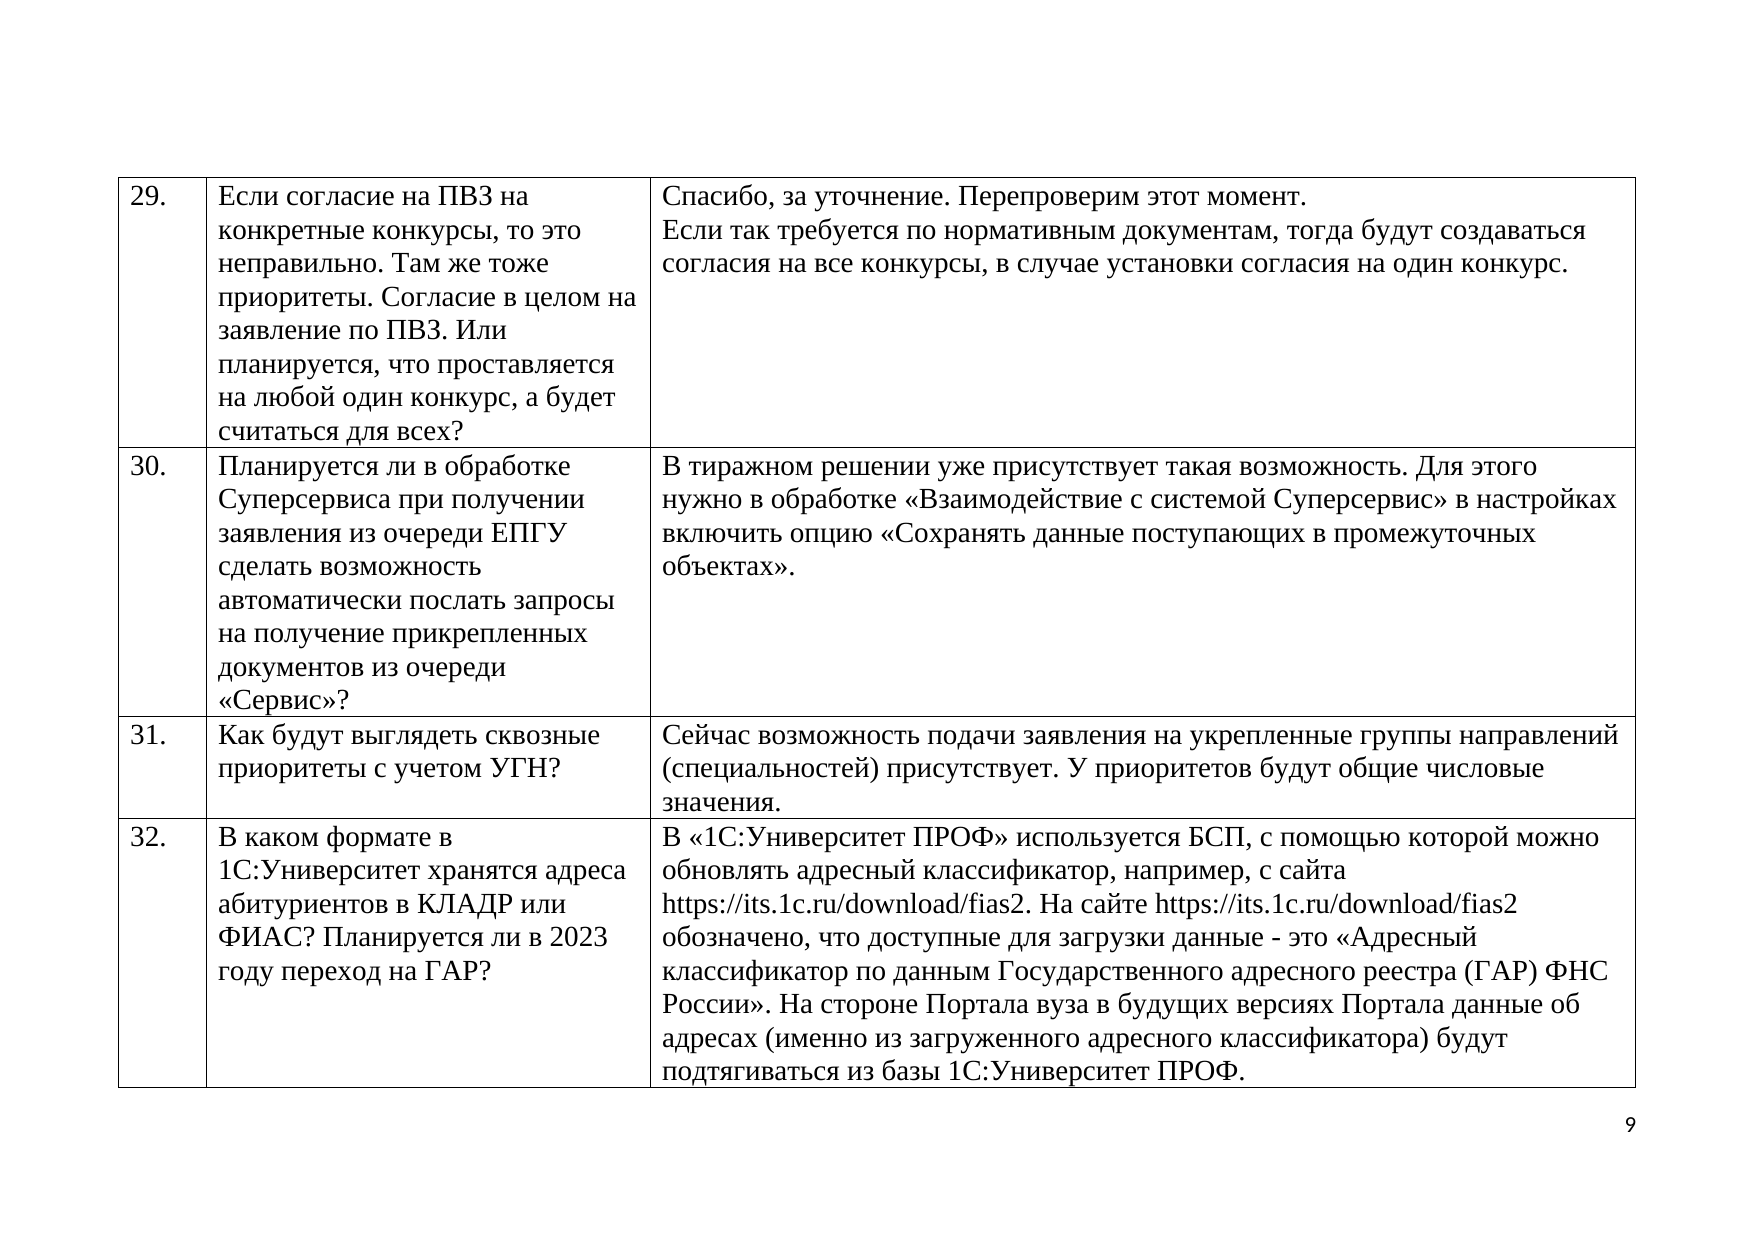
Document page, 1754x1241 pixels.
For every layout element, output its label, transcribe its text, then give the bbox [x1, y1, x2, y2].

table_cell Сейчас возможность подачи заявления на укрепленные группы направлений (специальностей) присутствует. У приоритетов будут общие числовые значения. [651, 717, 1635, 818]
table_cell Если согласие на ПВЗ на конкретные конкурсы, то это неправильно. Там же тоже приоритеты. Согласие в целом на заявление по ПВЗ. Или планируется, что проставляется на любой один конкурс, а будет считаться для всех? [207, 178, 650, 447]
table_cell Спасибо, за уточнение. Перепроверим этот момент. Если так требуется по нормативным документам, тогда будут создаваться согласия на все конкурсы, в случае установки согласия на один конкурс. [651, 178, 1635, 447]
table_cell В «1С:Университет ПРОФ» используется БСП, с помощью которой можно обновлять адресный классификатор, например, с сайта https://its.1c.ru/download/fias2. На сайте https://its.1c.ru/download/fias2 обозначено, что доступные для загрузки данные - это «Адресный классификатор по данным Государственного адресного реестра (ГАР) ФНС России». На стороне Портала вуза в будущих версиях Портала данные об адресах (именно из загруженного адресного классификатора) будут подтягиваться из базы 1С:Университет ПРОФ. [651, 819, 1635, 1087]
table_cell [119, 178, 206, 447]
table_cell [119, 448, 206, 716]
table_cell [119, 819, 206, 1087]
table_cell В каком формате в 1С:Университет хранятся адреса абитуриентов в КЛАДР или ФИАС? Планируется ли в 2023 году переход на ГАР? [207, 819, 650, 1087]
table_cell Планируется ли в обработке Суперсервиса при получении заявления из очереди ЕПГУ сделать возможность автоматически послать запросы на получение прикрепленных документов из очереди «Сервис»? [207, 448, 650, 716]
table_cell [119, 717, 206, 818]
table_cell Как будут выглядеть сквозные приоритеты с учетом УГН? [207, 717, 650, 818]
table_cell В тиражном решении уже присутствует такая возможность. Для этого нужно в обработке «Взаимодействие с системой Суперсервис» в настройках включить опцию «Сохранять данные поступающих в промежуточных объектах». [651, 448, 1635, 716]
